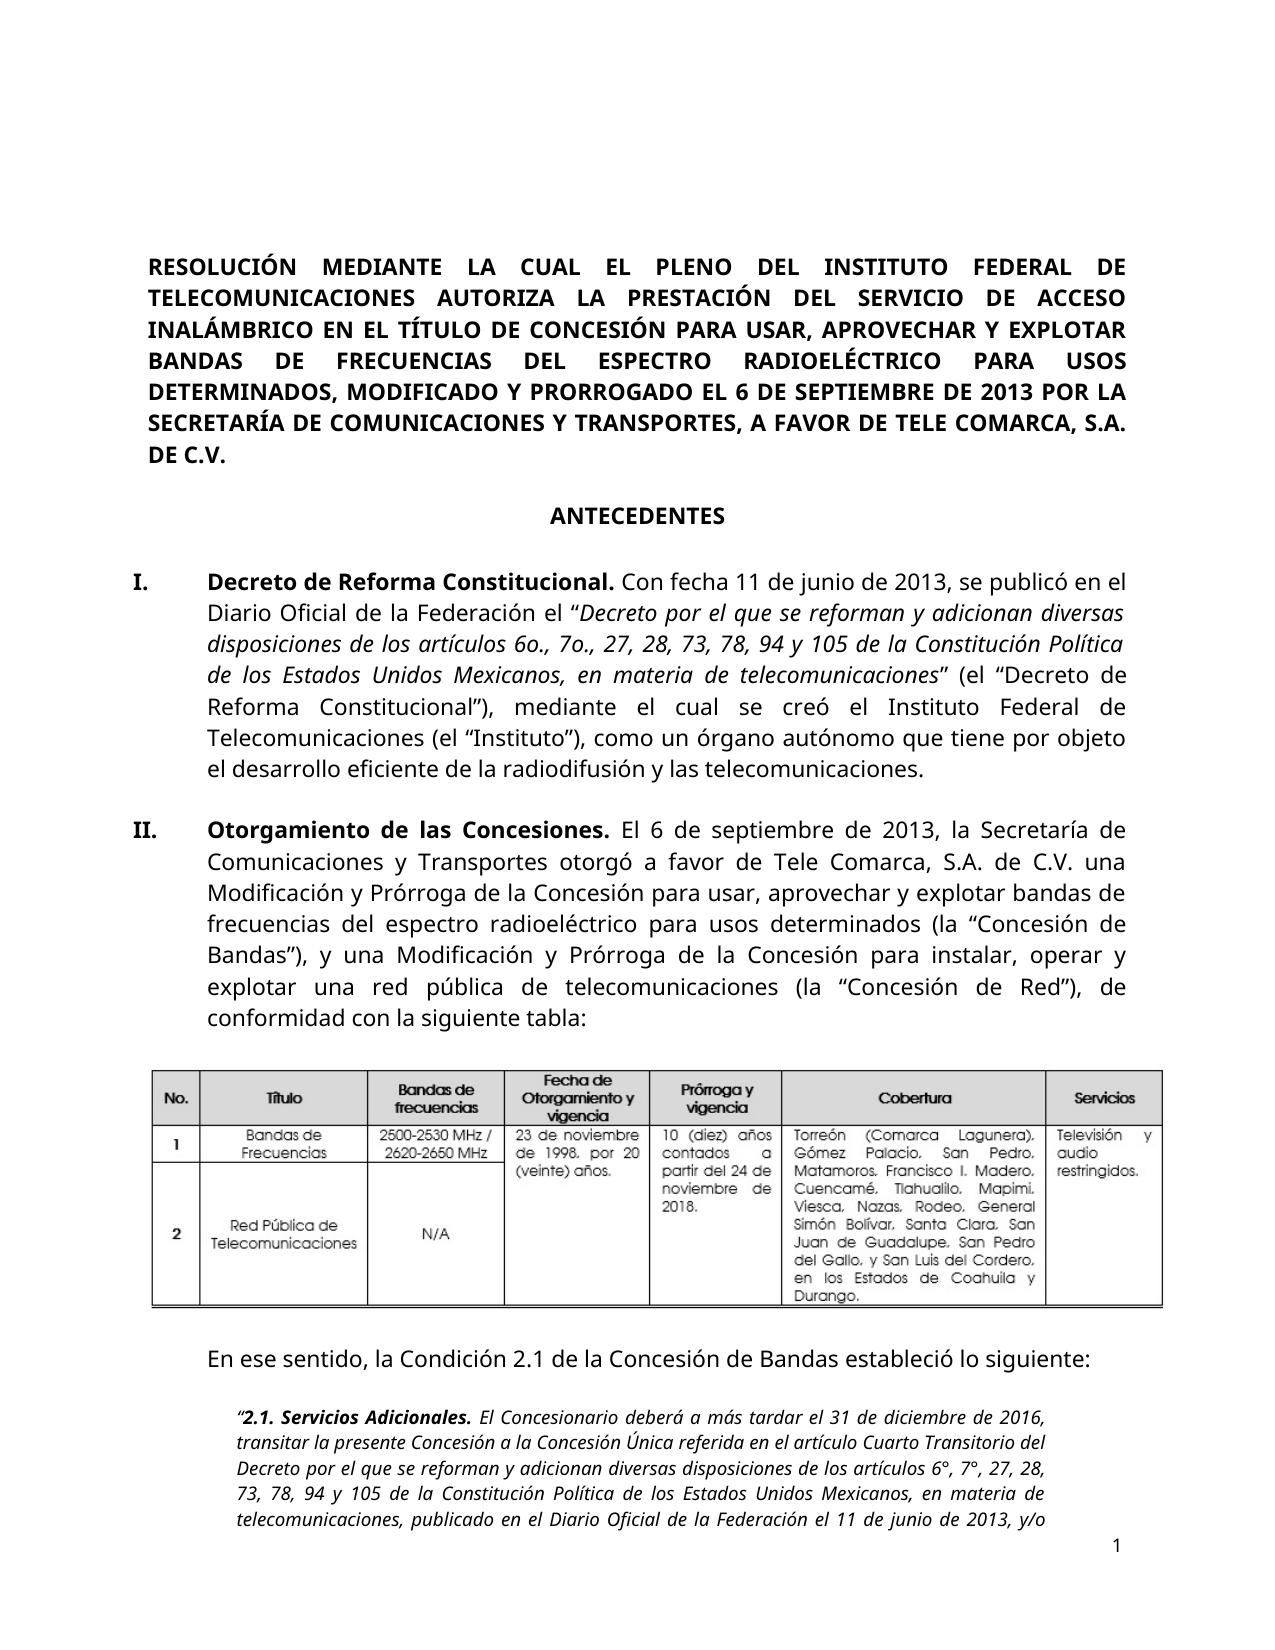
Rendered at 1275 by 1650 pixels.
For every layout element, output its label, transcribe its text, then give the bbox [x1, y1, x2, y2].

text En ese sentido, la Condición 2.1 de la Concesión de Bandas estableció lo siguiente: [207, 1343, 1127, 1374]
text RESOLUCIÓN MEDIANTE LA CUAL EL PLENO DEL INSTITUTO FEDERAL DE TELECOMUNICACIONES AUTORIZA LA PRESTACIÓN DEL SERVICIO DE ACCESO INALÁMBRICO EN EL TÍTULO DE CONCESIÓN PARA USAR, APROVECHAR Y EXPLOTAR BANDAS DE FRECUENCIAS DEL ESPECTRO RADIOELÉCTRICO PARA USOS DETERMINADOS, MODIFICADO Y PRORROGADO EL 6 DE SEPTIEMBRE DE 2013 POR LA SECRETARÍA DE COMUNICACIONES Y TRANSPORTES, A FAVOR DE TELE COMARCA, S.A. DE C.V. [148, 251, 1127, 470]
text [236, 1404, 1048, 1532]
picture [147, 1063, 1169, 1313]
list Otorgamiento de las Concesiones. El 6 de septiembre de 2013, la Secretaría de Comunicaciones y Transportes otorgó a favor de Tele Comarca, S.A. de C.V. una Modificación y Prórroga de la Concesión para usar, aprovechar y explotar bandas de frecuencias del espectro radioeléctrico para usos determinados (la “Concesión de Bandas”), y una Modificación y Prórroga de la Concesión para instalar, operar y explotar una red pública de telecomunicaciones (la “Concesión de Red”), de conformidad con la siguiente tabla: [133, 814, 1127, 1033]
subtitle ANTECEDENTES [148, 500, 1127, 531]
list Decreto de Reforma Constitucional. Con fecha 11 de junio de 2013, se publicó en el Diario Oficial de la Federación el “Decreto por el que se reforman y adicionan diversas disposiciones de los artículos 6o., 7o., 27, 28, 73, 78, 94 y 105 de la Constitución Política de los Estados Unidos Mexicanos, en materia de telecomunicaciones” (el “Decreto de Reforma Constitucional”), mediante el cual se creó el Instituto Federal de Telecomunicaciones (el “Instituto”), como un órgano autónomo que tiene por objeto el desarrollo eficiente de la radiodifusión y las telecomunicaciones. [133, 566, 1127, 784]
